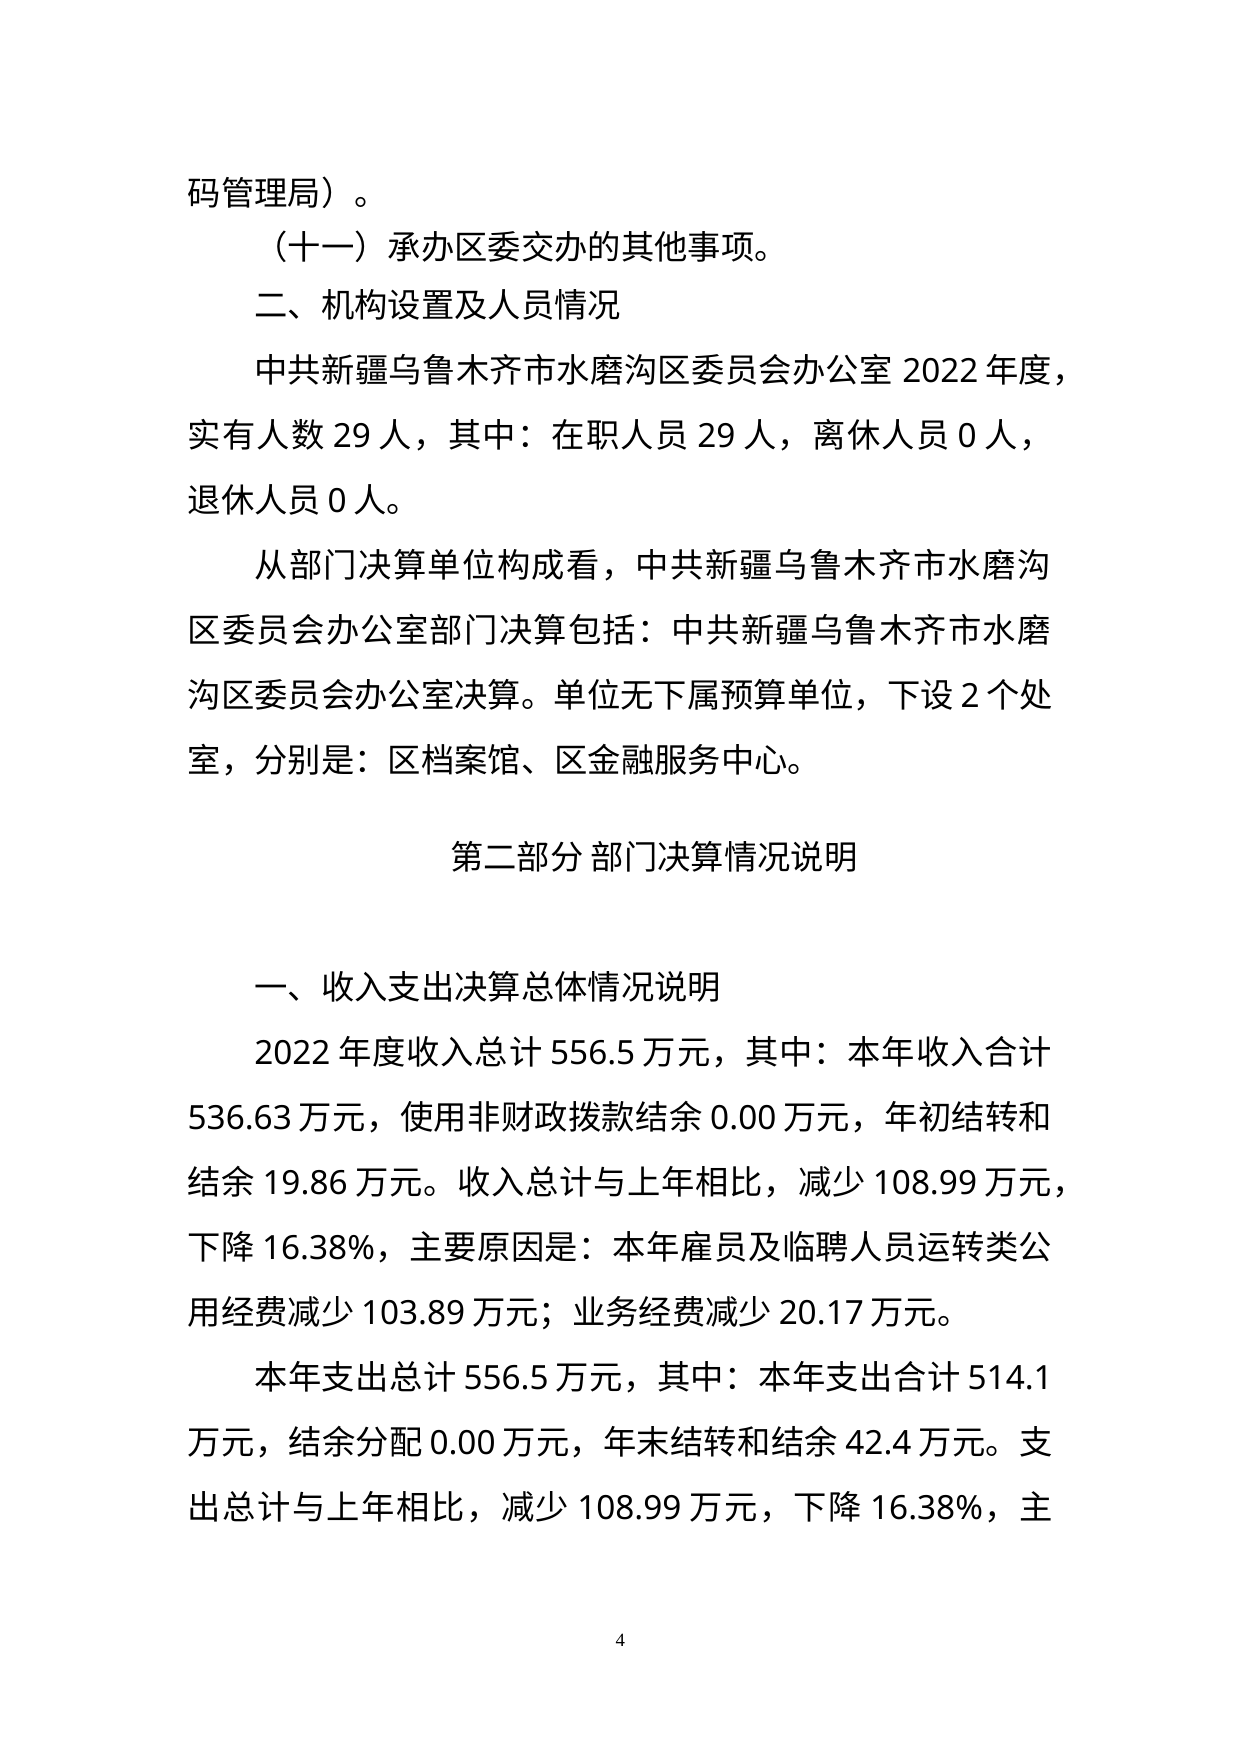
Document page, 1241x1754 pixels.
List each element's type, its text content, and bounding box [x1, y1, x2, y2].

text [187, 162, 1053, 216]
text （十）统一领导区委机要保密局（区国家保密局、区密码管理局）。 [187, 216, 1053, 324]
list 一、收入支出决算总体情况说明 [187, 1061, 1053, 1126]
text 从部门决算单位构成看，中共新疆乌鲁木齐市水磨沟区委员会办公室部门决算包括：中共新疆乌鲁木齐市水磨沟区委员会办公室决算。单位无下属预算单位，下设2个处室，分别是：区档案馆、区金融服务中心。 [187, 639, 1053, 899]
list 部门决算情况说明 [187, 931, 1053, 996]
text （十一）承办区委交办的其他事项。 [187, 324, 1053, 379]
text 2022年度收入总计556.5万元，其中：本年收入合计536.63万元，使用非财政拨款结余0.00万元，年初结转和结余19.86万元。收入总计与上年相比，减少108.99万元，下降16.38%，主要原因是：本年雇员及临聘人员运转类公用经费减少103.89万元；业务经费减少20.17万元。 [187, 1126, 1053, 1451]
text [187, 1451, 1053, 1581]
list 二、机构设置及人员情况 [187, 379, 1053, 444]
text 中共新疆乌鲁木齐市水磨沟区委员会办公室2022年度，实有人数29人，其中：在职人员29人，离休人员0人，退休人员0人。 [187, 444, 1053, 639]
